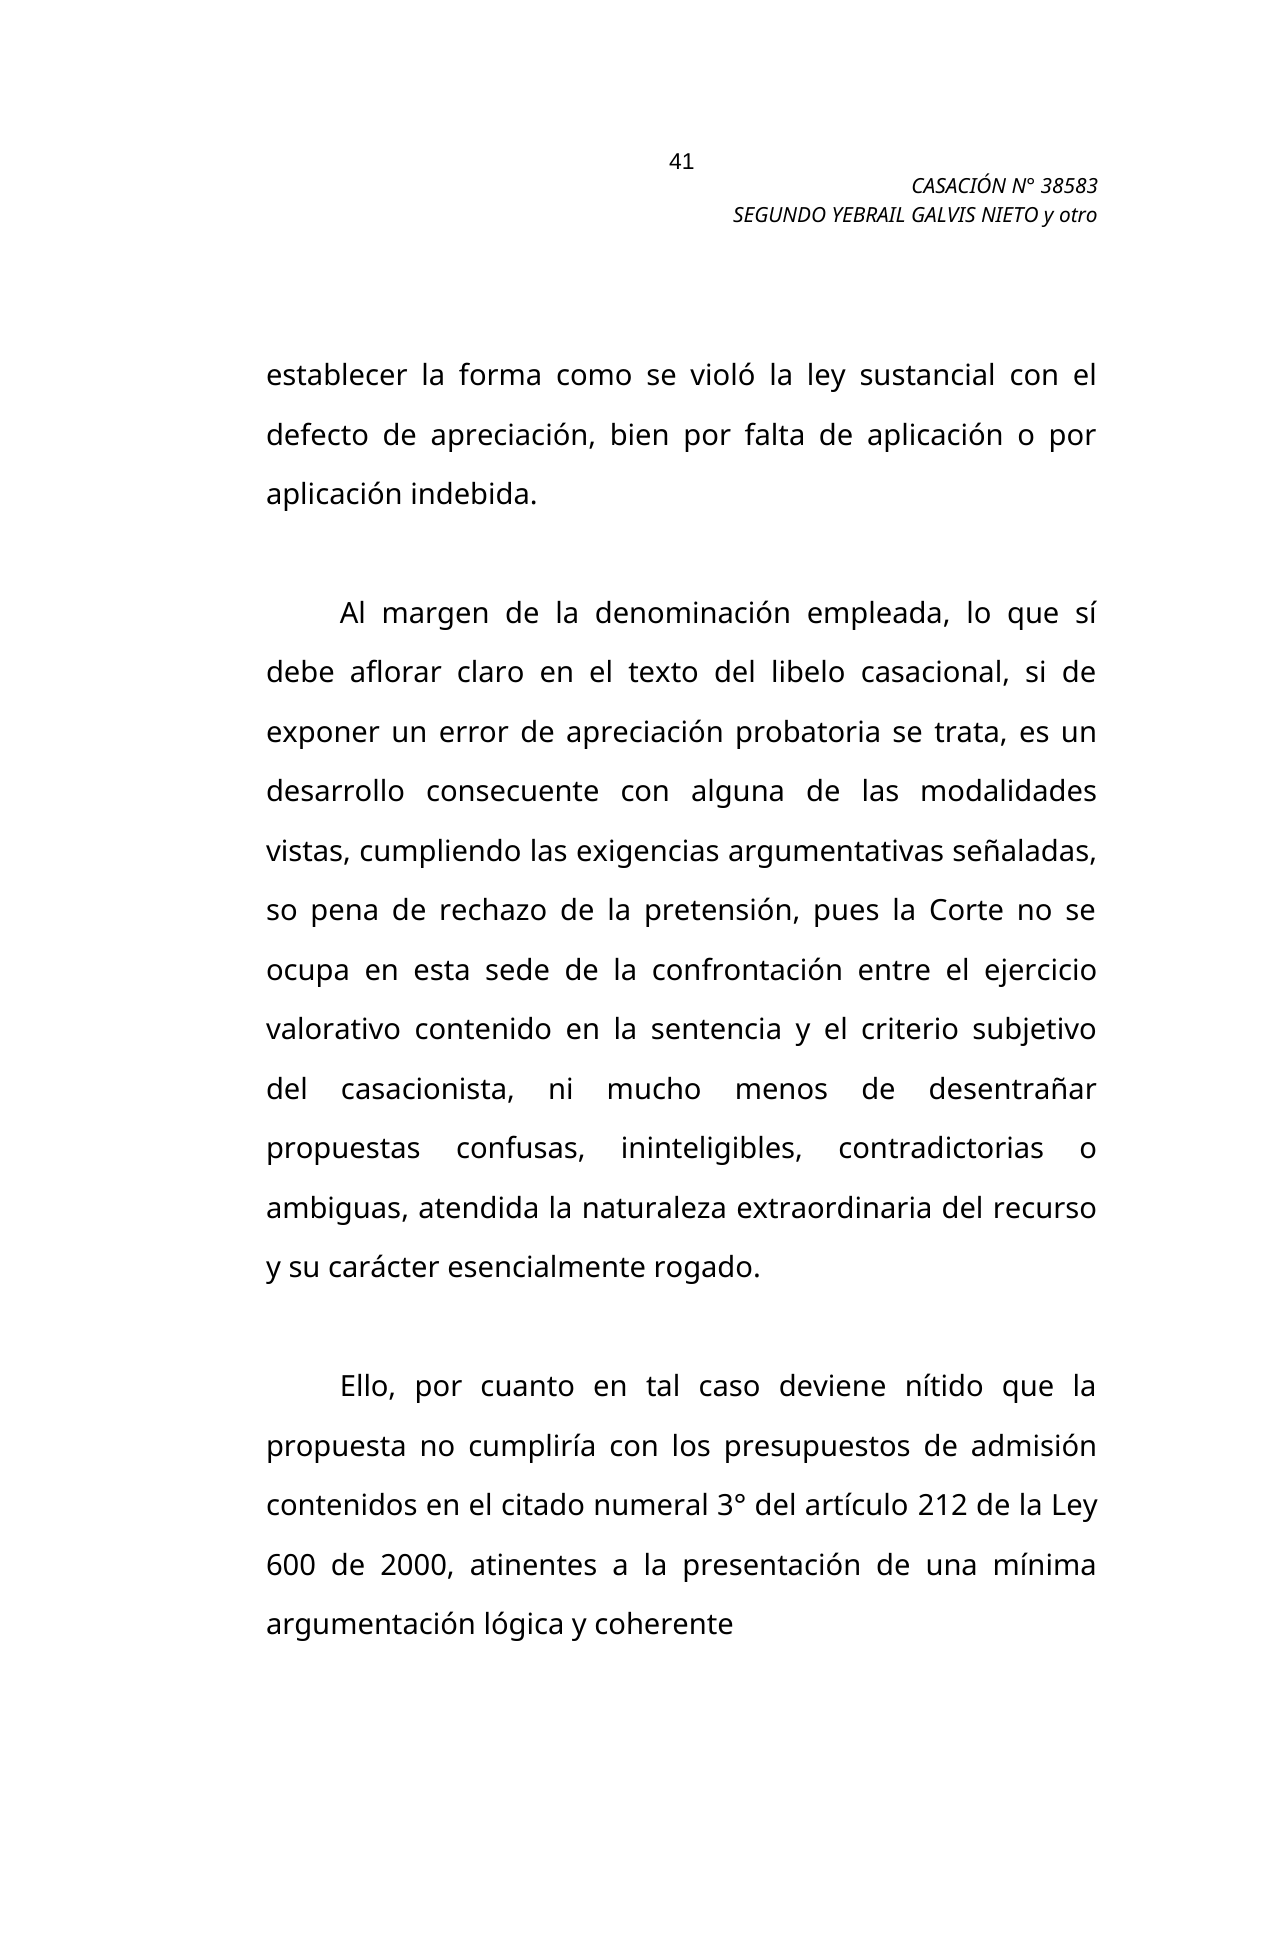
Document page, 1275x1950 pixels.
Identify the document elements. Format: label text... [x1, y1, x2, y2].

text Al margen de la denominación empleada, lo que sí debe aflorar claro en el texto del libelo casacional, si de exponer un error de apreciación probatoria se trata, es un desarrollo consecuente con alguna de las modalidades vistas, cumpliendo las exigencias argumentativas señaladas, so pena de rechazo de la pretensión, pues no se ocupa en esta sede de la confrontación entre el ejercicio valorativo contenido en la sentencia y el criterio subjetivo del casacionista, ni mucho menos de desentrañar propuestas confusas, ininteligibles, contradictorias o ambiguas, atendida la naturaleza extraordinaria del recurso y su carácter esencialmente rogado. [266, 592, 1098, 1286]
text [266, 354, 1098, 513]
text Ello, por cuanto en tal caso deviene nítido que la propuesta no cumpliría con los presupuestos de admisión contenidos en el citado numeral 3° del artículo 212 de 600 de 2000, atinentes a la presentación de una mínima argumentación lógica y coherente [266, 1366, 1098, 1643]
